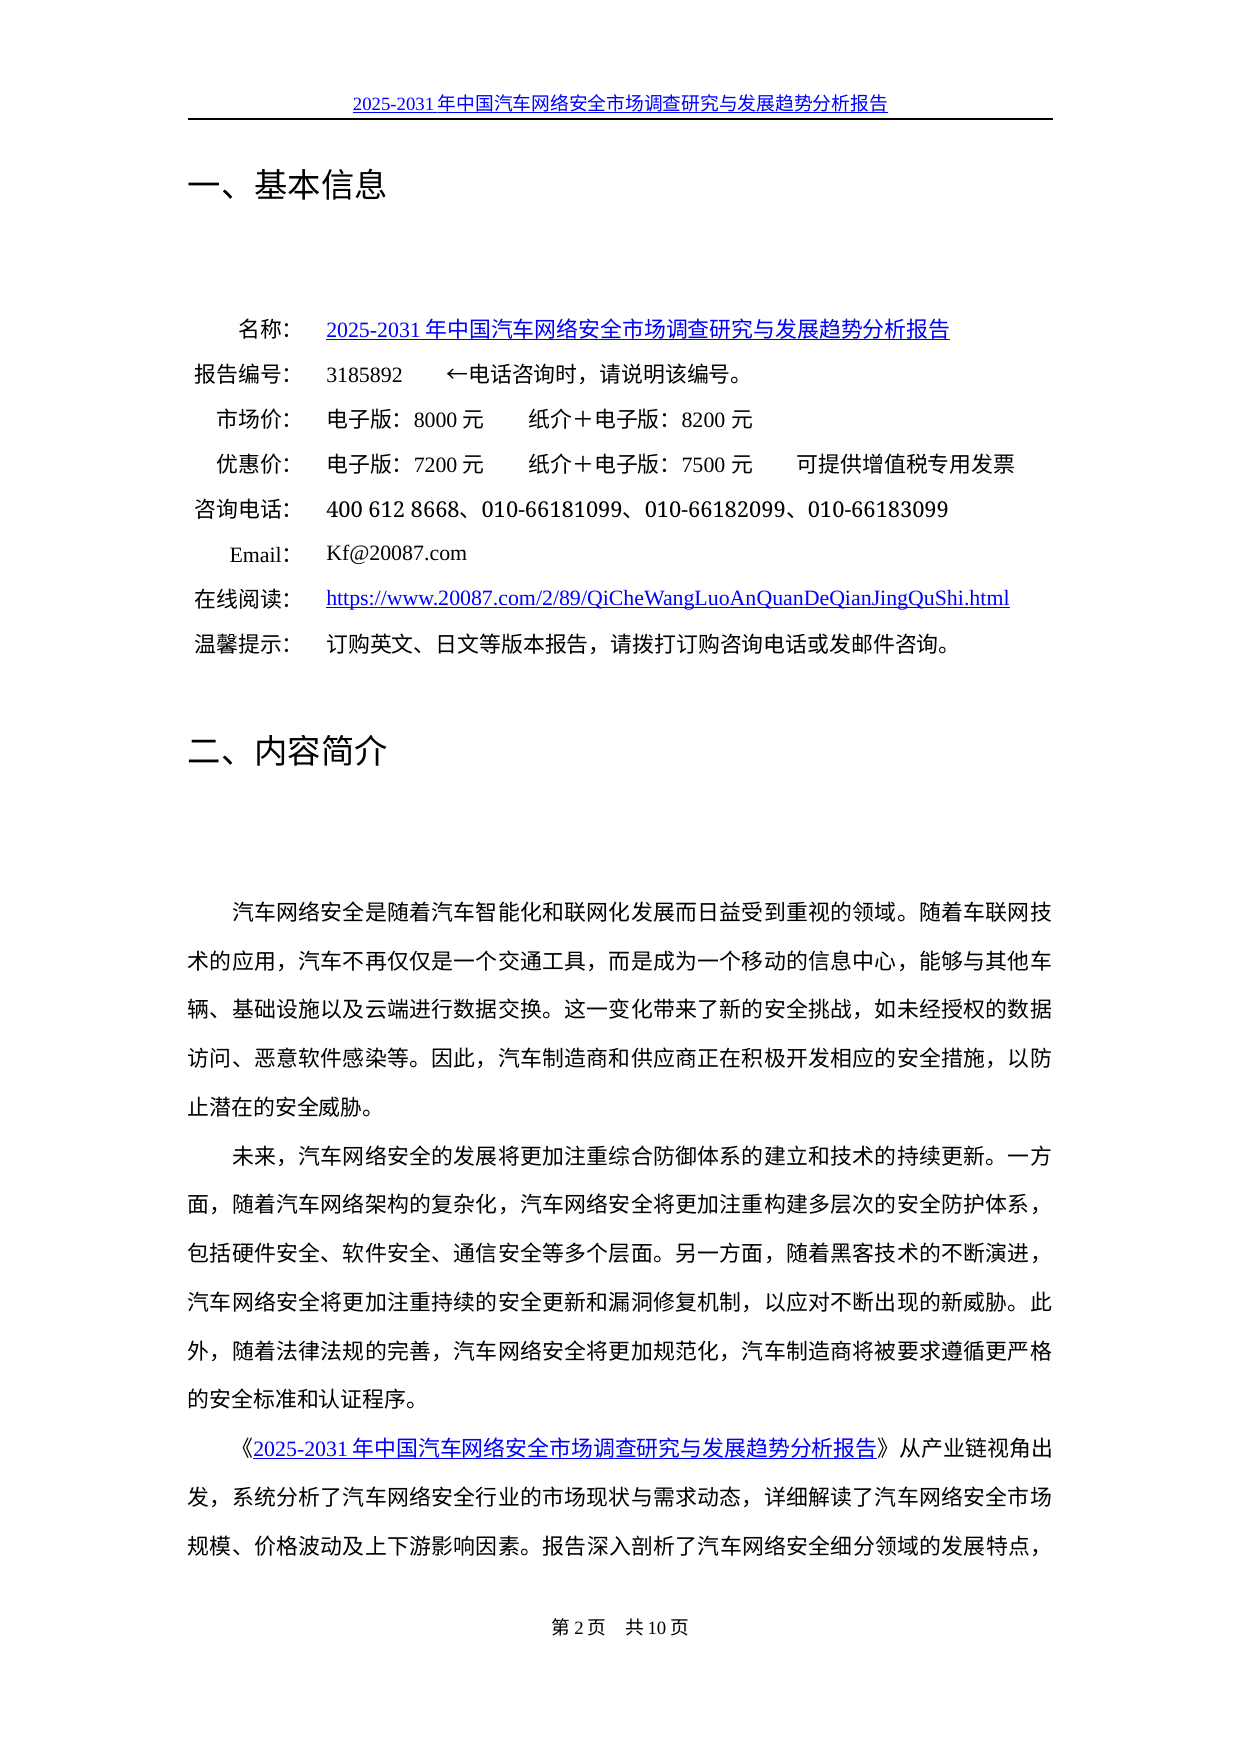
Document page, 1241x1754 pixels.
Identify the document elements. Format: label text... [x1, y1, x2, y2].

table_cell 市场价： [167, 402, 315, 447]
table_header 2025-2031年中国汽车网络安全市场调查研究与发展趋势分析报告 [315, 312, 1073, 357]
table_cell 3185892 ←电话咨询时，请说明该编号。 [315, 357, 1073, 402]
table_cell 电子版：7200 元 纸介＋电子版：7500 元 可提供增值税专用发票 [315, 447, 1073, 492]
title 一、基本信息 [187, 150, 1053, 215]
table_cell Email： [167, 537, 315, 582]
table_cell 订购英文、日文等版本报告，请拨打订购咨询电话或发邮件咨询。 [315, 627, 1073, 672]
table_cell 温馨提示： [167, 627, 315, 672]
table_cell 优惠价： [167, 447, 315, 492]
table_cell [315, 582, 1073, 627]
table_cell 电子版：8000 元 纸介＋电子版：8200 元 [315, 402, 1073, 447]
table_cell 报告编号： [167, 357, 315, 402]
table_cell Kf@20087.com [315, 537, 1073, 582]
table_header 名称： [167, 312, 315, 357]
table_cell 400 612 8668、010-66181099、010-66182099、010-66183099 [315, 492, 1073, 537]
title 二、内容简介 [187, 717, 1053, 782]
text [187, 894, 1053, 1561]
table_cell 在线阅读： [167, 582, 315, 627]
table_cell 咨询电话： [167, 492, 315, 537]
